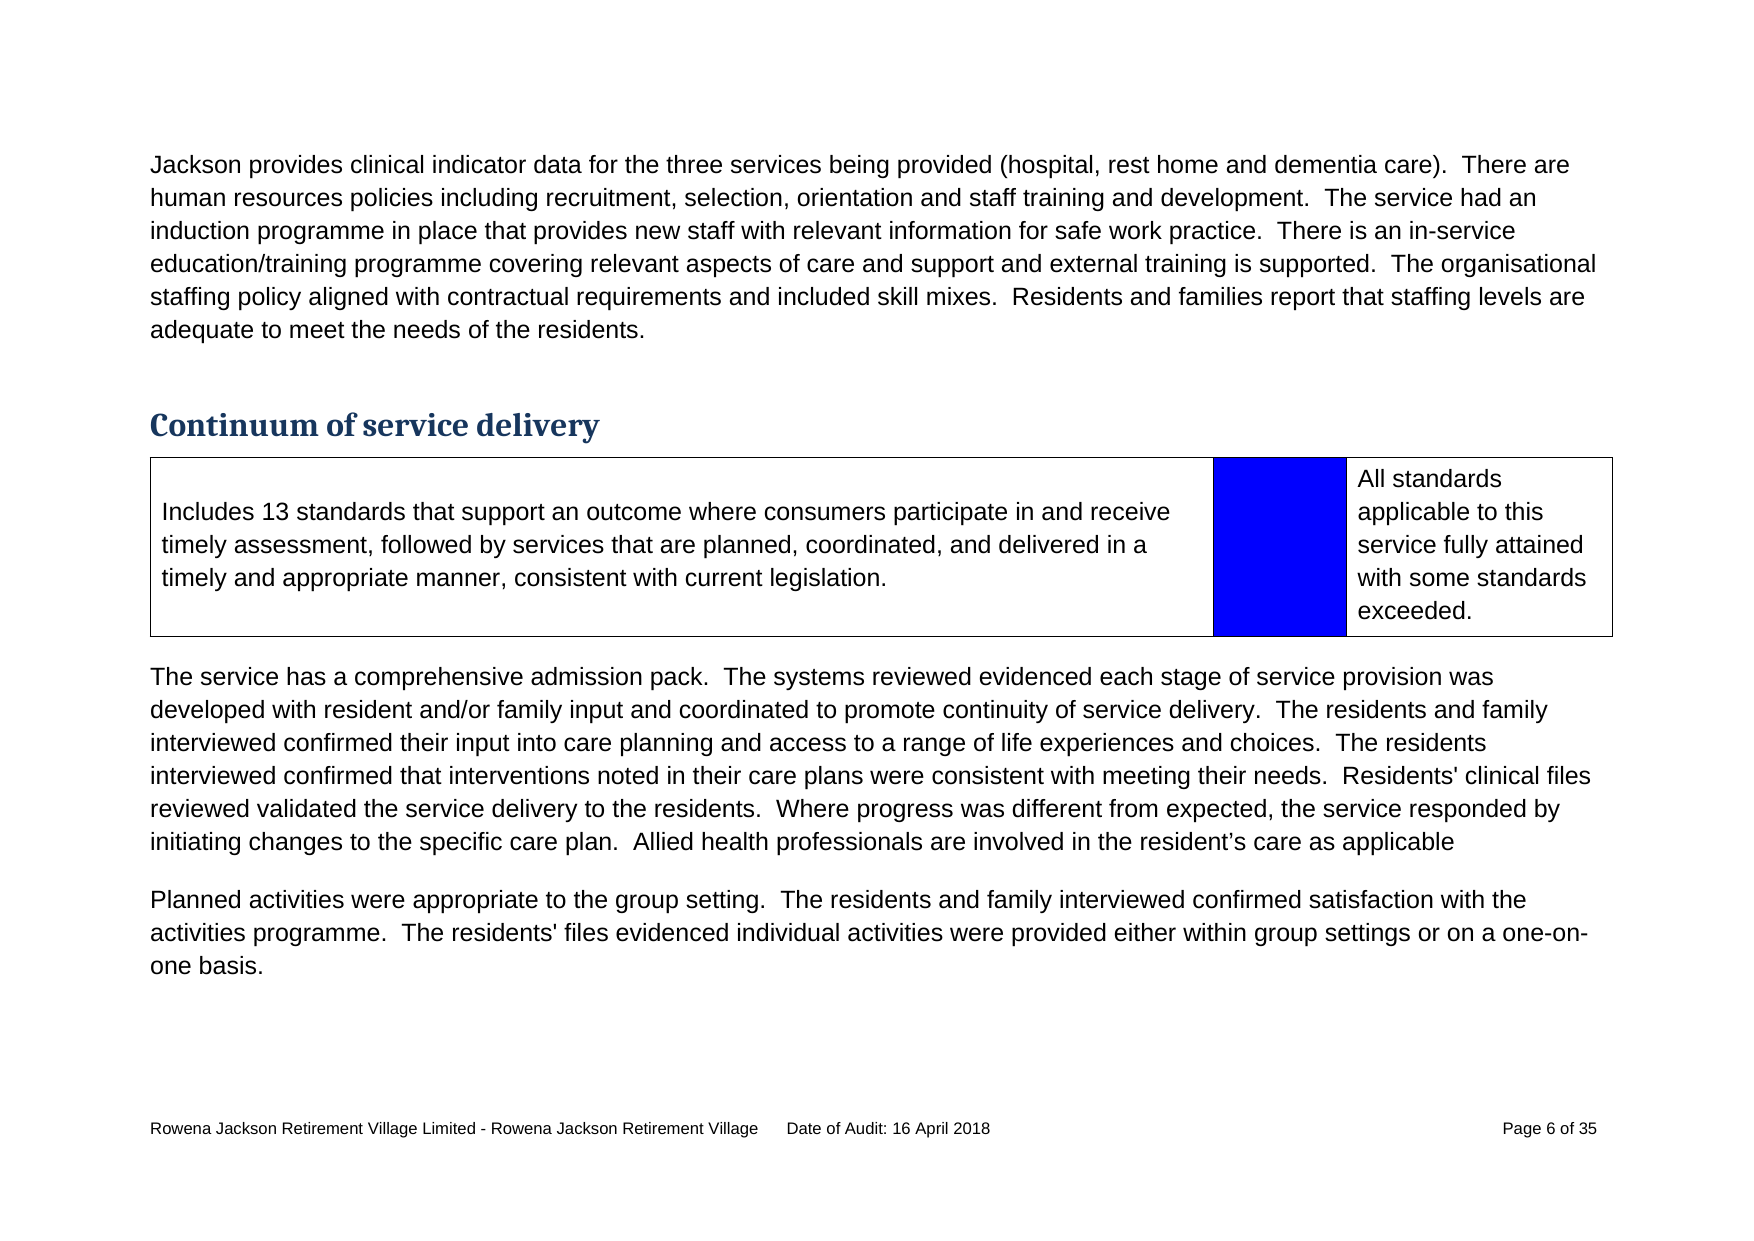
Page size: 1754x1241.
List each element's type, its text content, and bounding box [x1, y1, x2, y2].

table_header Includes 13 standards that support an outcome where consumers participate in and receive timely assessment, followed by services that are planned, coordinated, and delivered in a timely and appropriate manner, consistent with current legislation. [151, 458, 1213, 636]
text The service has a comprehensive admission pack. The systems reviewed evidenced each stage of service provision was developed with resident and/or family input and coordinated to promote continuity of service delivery. The residents and family interviewed confirmed their input into care planning and access to a range of life experiences and choices. The residents interviewed confirmed that interventions noted in their care plans were consistent with meeting their needs. Residents' clinical files reviewed validated the service delivery to the residents. Where progress was different from expected, the service responded by initiating changes to the specific care plan. Allied health professionals are involved in the resident’s care as applicable [150, 662, 1604, 856]
subtitle Continuum of service delivery [150, 406, 1604, 444]
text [150, 150, 1604, 344]
table_header [1214, 458, 1346, 636]
table_header All standards applicable to this service fully attained with some standards exceeded. [1347, 458, 1612, 636]
text Planned activities were appropriate to the group setting. The residents and family interviewed confirmed satisfaction with the activities programme. The residents' files evidenced individual activities were provided either within group settings or on a one-on-one basis. [150, 885, 1604, 979]
